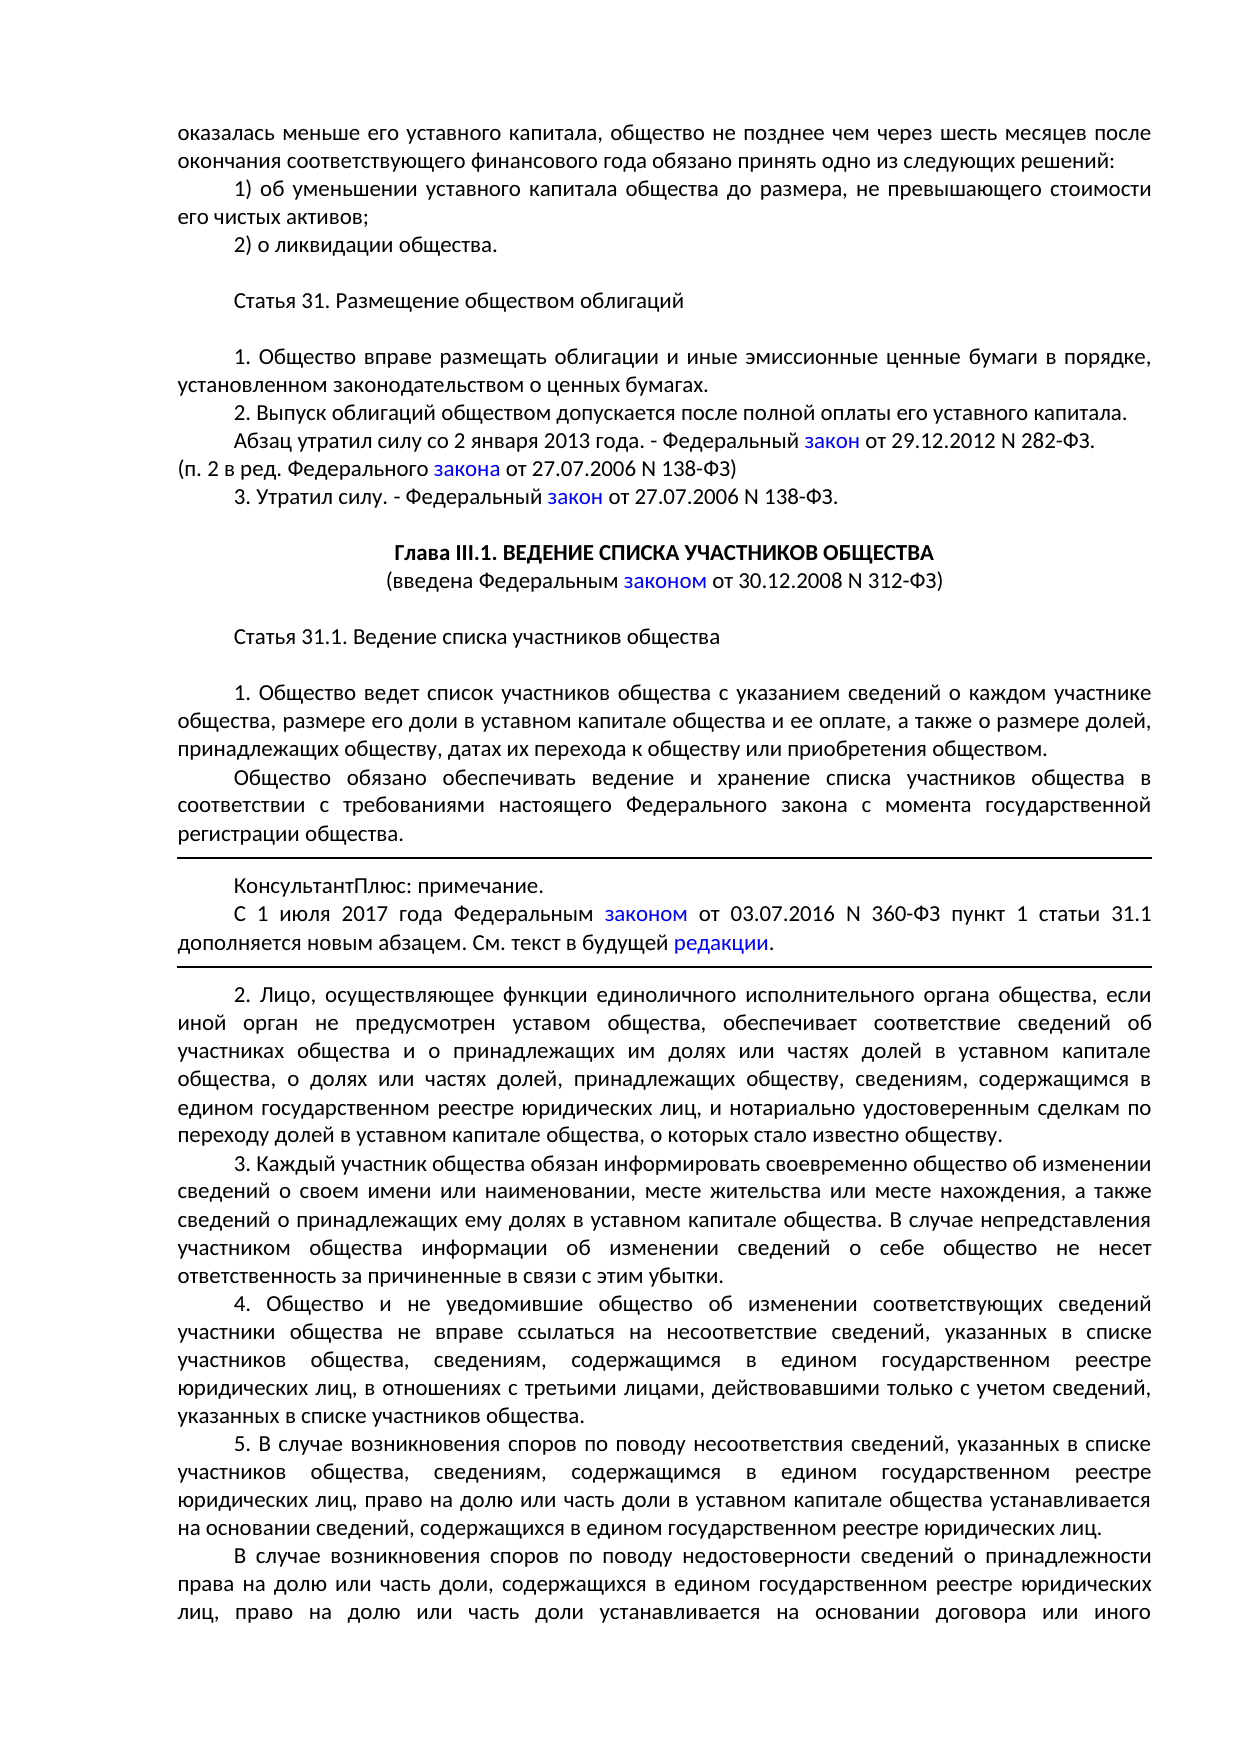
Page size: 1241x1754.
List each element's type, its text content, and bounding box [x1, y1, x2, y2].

text 1) об уменьшении уставного капитала общества до размера, не превышающего стоимости его чистых активов; [177, 174, 1152, 230]
text 2. Выпуск облигаций обществом допускается после полной оплаты его уставного капитала. [177, 398, 1152, 426]
text Общество обязано обеспечивать ведение и хранение списка участников общества в соответствии с требованиями настоящего Федерального закона с момента государственной регистрации общества. [177, 763, 1152, 847]
text 1. Общество вправе размещать облигации и иные эмиссионные ценные бумаги в порядке, установленном законодательством о ценных бумагах. [177, 342, 1152, 398]
text 3. Каждый участник общества обязан информировать своевременно общество об изменении сведений о своем имени или наименовании, месте жительства или месте нахождения, а также сведений о принадлежащих ему долях в уставном капитале общества. В случае непредставления участником общества информации об изменении сведений о себе общество не несет ответственность за причиненные в связи с этим убытки. [177, 1149, 1152, 1289]
text (п. 2 в ред. Федерального закона от 27.07.2006 N 138-ФЗ) [177, 454, 1152, 482]
text С 1 июля 2017 года Федеральным законом от 03.07.2016 N 360-ФЗ пункт 1 статьи 31.1 дополняется новым абзацем. См. текст в будущей редакции. [177, 899, 1152, 956]
text (введена Федеральным законом от 30.12.2008 N 312-ФЗ) [177, 566, 1152, 594]
text 2. Лицо, осуществляющее функции единоличного исполнительного органа общества, если иной орган не предусмотрен уставом общества, обеспечивает соответствие сведений об участниках общества и о принадлежащих им долях или частях долей в уставном капитале общества, о долях или частях долей, принадлежащих обществу, сведениям, содержащимся в едином государственном реестре юридических лиц, и нотариально удостоверенным сделкам по переходу долей в уставном капитале общества, о которых стало известно обществу. [177, 981, 1152, 1149]
text Абзац утратил силу со 2 января 2013 года. - Федеральный закон от 29.12.2012 N 282-ФЗ. [177, 426, 1152, 454]
text 4. Общество и не уведомившие общество об изменении соответствующих сведений участники общества не вправе ссылаться на несоответствие сведений, указанных в списке участников общества, сведениям, содержащимся в едином государственном реестре юридических лиц, в отношениях с третьими лицами, действовавшими только с учетом сведений, указанных в списке участников общества. [177, 1289, 1152, 1429]
text Статья 31. Размещение обществом облигаций [177, 286, 1152, 314]
text КонсультантПлюс: примечание. [177, 872, 1152, 899]
title Глава III.1. ВЕДЕНИЕ СПИСКА УЧАСТНИКОВ ОБЩЕСТВА [177, 538, 1152, 566]
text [177, 1541, 1152, 1625]
text 2) о ликвидации общества. [177, 230, 1152, 258]
text 3. Утратил силу. - Федеральный закон от 27.07.2006 N 138-ФЗ. [177, 482, 1152, 510]
text Статья 31.1. Ведение списка участников общества [177, 622, 1152, 651]
text 5. В случае возникновения споров по поводу несоответствия сведений, указанных в списке участников общества, сведениям, содержащимся в едином государственном реестре юридических лиц, право на долю или часть доли в уставном капитале общества устанавливается на основании сведений, содержащихся в едином государственном реестре юридических лиц. [177, 1429, 1152, 1541]
text 1. Общество ведет список участников общества с указанием сведений о каждом участнике общества, размере его доли в уставном капитале общества и ее оплате, а также о размере долей, принадлежащих обществу, датах их перехода к обществу или приобретения обществом. [177, 678, 1152, 763]
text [177, 118, 1152, 174]
